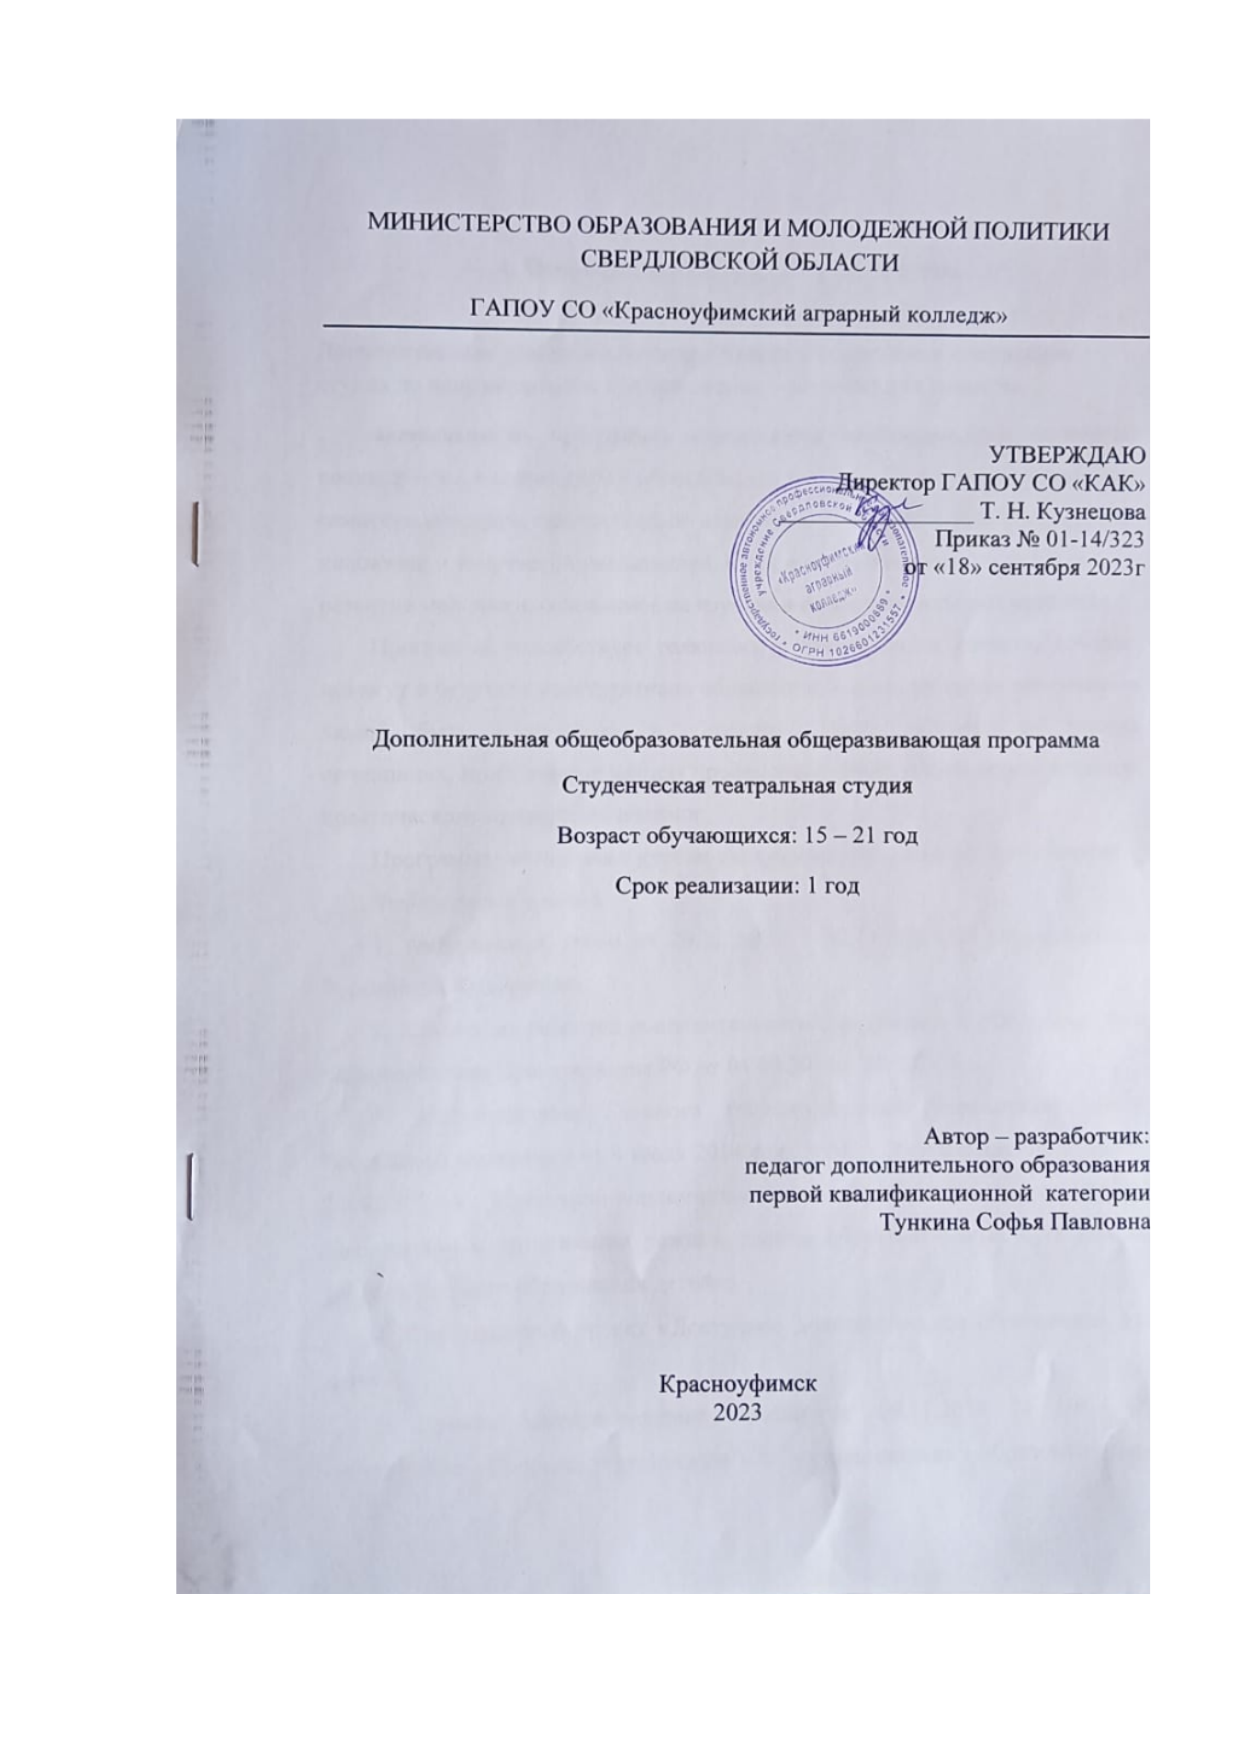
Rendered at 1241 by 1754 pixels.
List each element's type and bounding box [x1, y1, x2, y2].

picture [177, 120, 1151, 1594]
